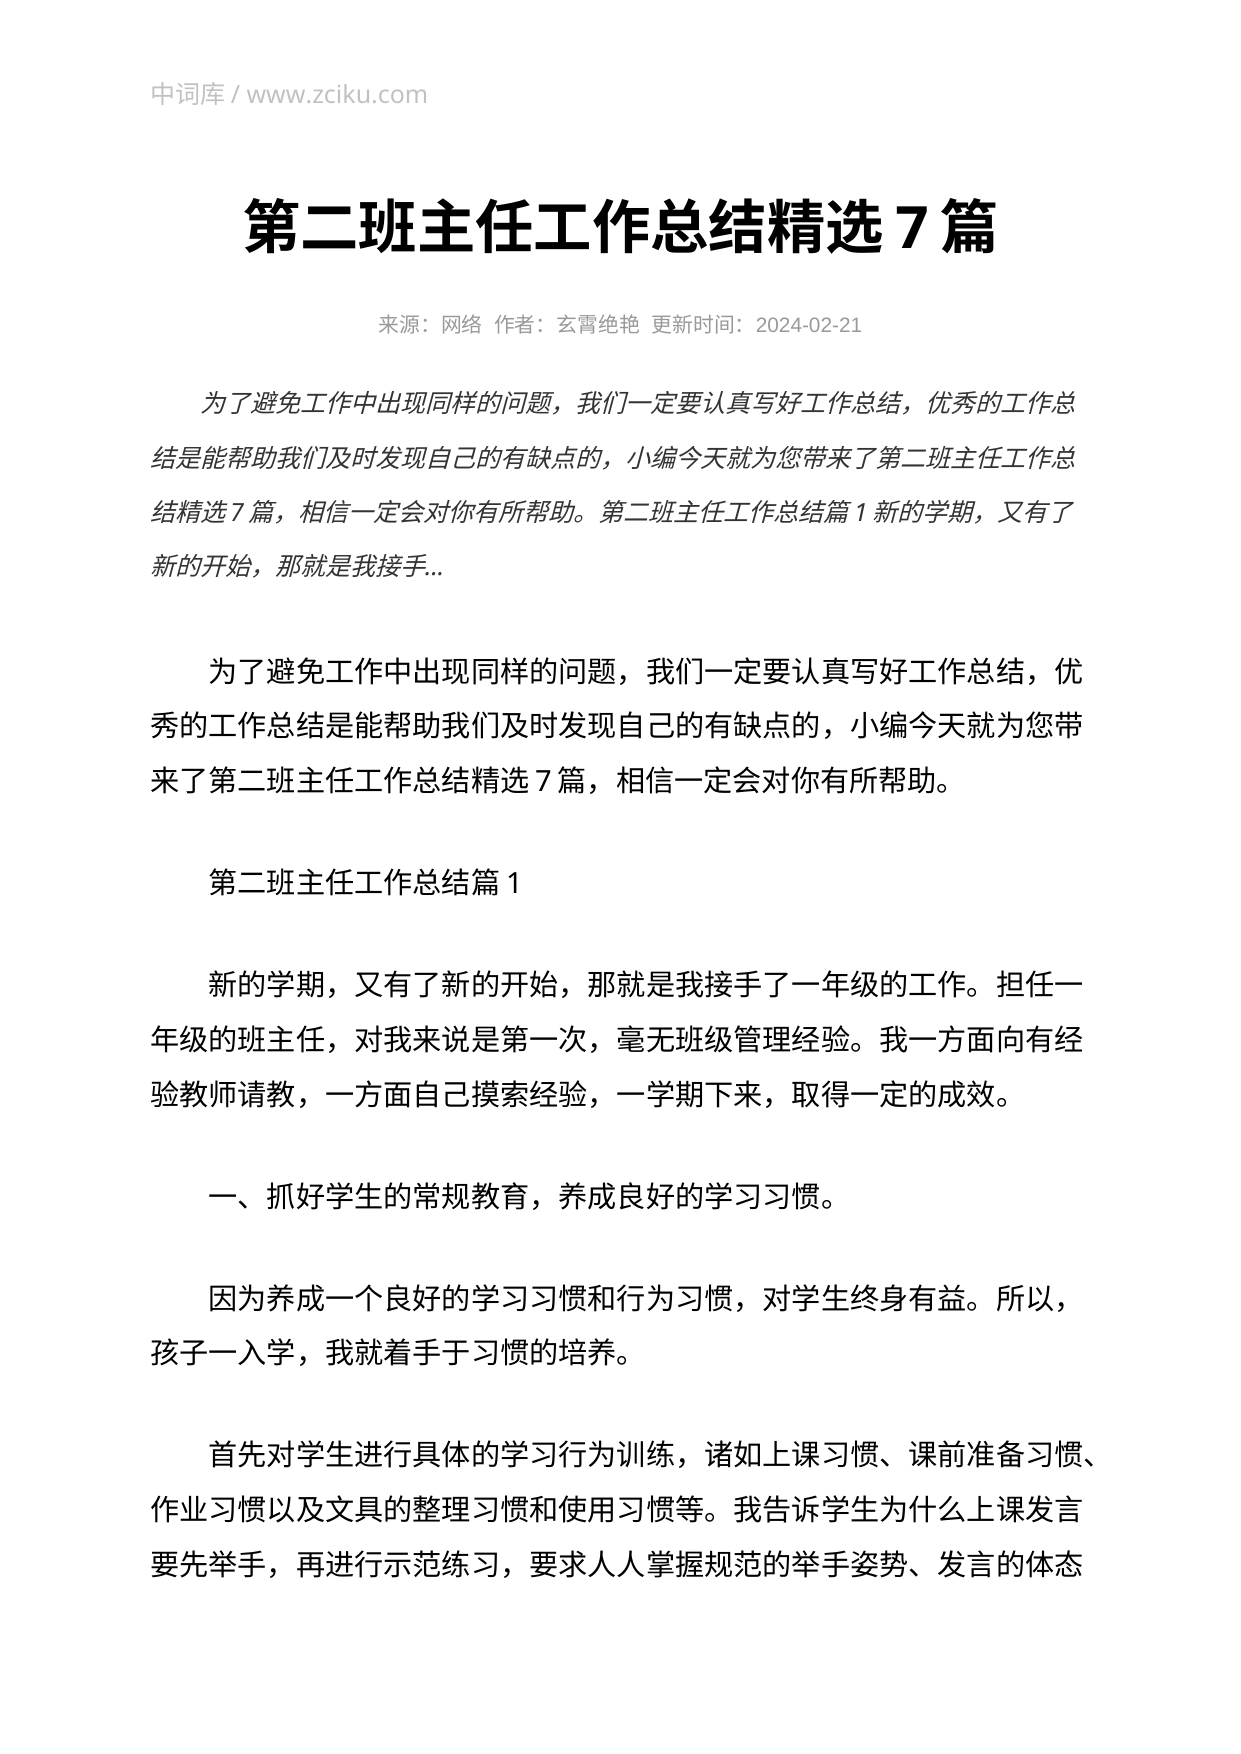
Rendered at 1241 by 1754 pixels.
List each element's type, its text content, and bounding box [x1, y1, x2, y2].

text 因为养成一个良好的学习习惯和行为习惯，对学生终身有益。所以，孩子一入学，我就着手于习惯的培养。 [150, 1275, 1090, 1372]
text 新的学期，又有了新的开始，那就是我接手了一年级的工作。担任一年级的班主任，对我来说是第一次，毫无班级管理经验。我一方面向有经验教师请教，一方面自己摸索经验，一学期下来，取得一定的成效。 [150, 962, 1090, 1114]
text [150, 1432, 1090, 1584]
text 一、抓好学生的常规教育，养成良好的学习习惯。 [150, 1173, 1090, 1216]
text 为了避免工作中出现同样的问题，我们一定要认真写好工作总结，优秀的工作总结是能帮助我们及时发现自己的有缺点的，小编今天就为您带来了第二班主任工作总结精选7篇，相信一定会对你有所帮助。 [150, 648, 1090, 800]
text 来源：网络 作者：玄霄绝艳 更新时间：2024-02-21 [150, 313, 1090, 337]
text 为了避免工作中出现同样的问题，我们一定要认真写好工作总结，优秀的工作总结是能帮助我们及时发现自己的有缺点的，小编今天就为您带来了第二班主任工作总结精选7篇，相信一定会对你有所帮助。第二班主任工作总结篇1新的学期，又有了新的开始，那就是我接手... [150, 384, 1090, 583]
subtitle 第二班主任工作总结精选7篇 [150, 181, 1090, 266]
text 第二班主任工作总结篇1 [150, 860, 1090, 902]
